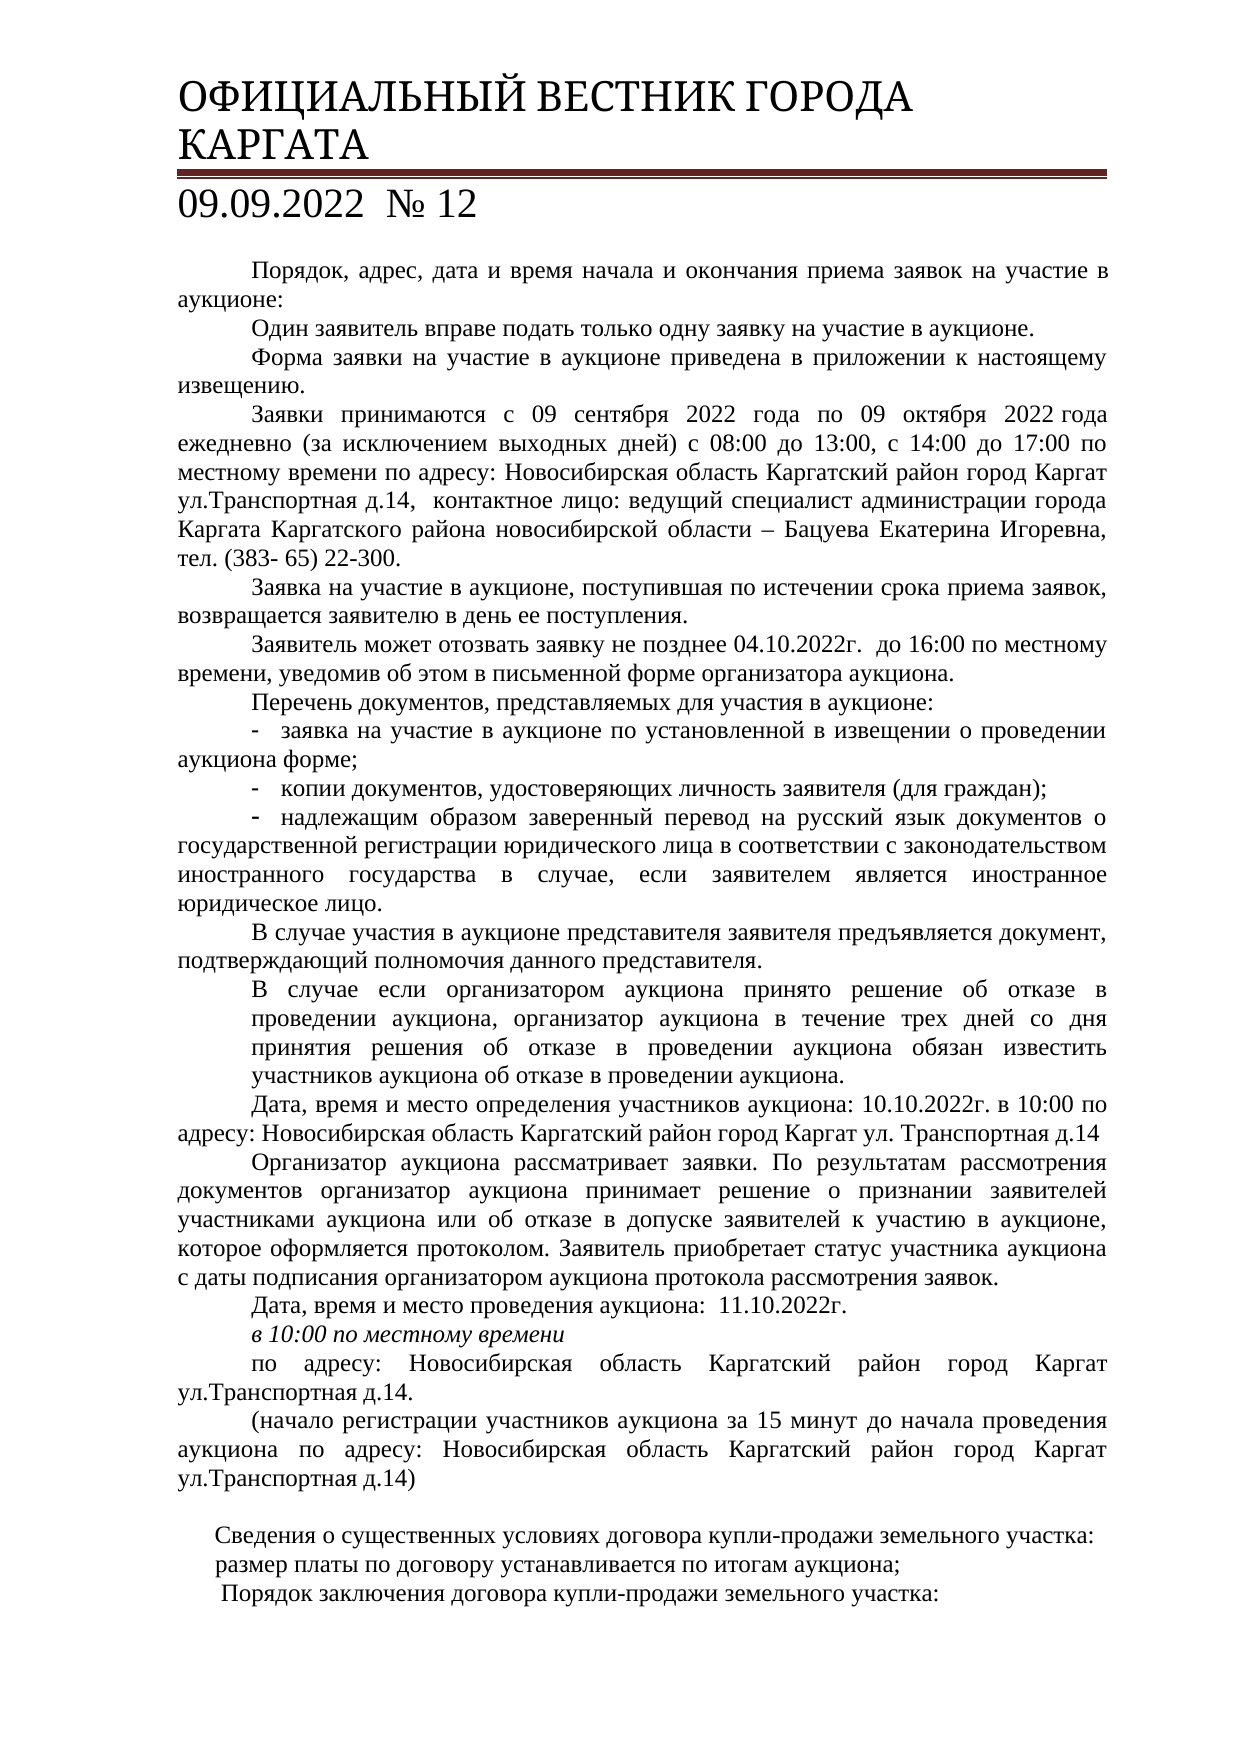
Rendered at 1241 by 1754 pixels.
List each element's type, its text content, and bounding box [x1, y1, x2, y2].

text Дата, время и место проведения аукциона: 11.10.2022г. [177, 1291, 1107, 1319]
text Заявитель может отозвать заявку не позднее 04.10.2022г. до 16:00 по местному времени, уведомив об этом в письменной форме организатора аукциона. [177, 629, 1107, 687]
text Организатор аукциона рассматривает заявки. По результатам рассмотрения документов организатор аукциона принимает решение о признании заявителей участниками аукциона или об отказе в допуске заявителей к участию в аукционе, которое оформляется протоколом. Заявитель приобретает статус участника аукциона с даты подписания организатором аукциона протокола рассмотрения заявок. [177, 1147, 1107, 1291]
text В случае если организатором аукциона принято решение об отказе в проведении аукциона, организатор аукциона в течение трех дней со дня принятия решения об отказе в проведении аукциона обязан известить участников аукциона об отказе в проведении аукциона. [251, 974, 1107, 1089]
list надлежащим образом заверенный перевод на русский язык документов о государственной регистрации юридического лица в соответствии с законодательством иностранного государства в случае, если заявителем является иностранное юридическое лицо. [177, 802, 1107, 917]
text в 10:00 по местному времени [177, 1319, 1107, 1348]
text Перечень документов, представляемых для участия в аукционе: [177, 687, 1107, 716]
text Сведения о существенных условиях договора купли-продажи земельного участка: [177, 1521, 1107, 1549]
text размер платы по договору устанавливается по итогам аукциона; [177, 1549, 1107, 1578]
text Один заявитель вправе подать только одну заявку на участие в аукционе. [177, 313, 1107, 342]
text Порядок, адрес, дата и время начала и окончания приема заявок на участие в аукционе: [177, 256, 1110, 313]
text В случае участия в аукционе представителя заявителя предъявляется документ, подтверждающий полномочия данного представителя. [177, 917, 1107, 974]
text (начало регистрации участников аукциона за 15 минут до начала проведения аукциона по адресу: Новосибирская область Каргатский район город Каргат ул.Транспортная д.14) [177, 1406, 1107, 1492]
text Форма заявки на участие в аукционе приведена в приложении к настоящему извещению. [177, 342, 1107, 399]
text Заявки принимаются с 09 сентября 2022 года по 09 октября 2022 года ежедневно (за исключением выходных дней) с 08:00 до 13:00, с 14:00 до 17:00 по местному времени по адресу: Новосибирская область Каргатский район город Каргат ул.Транспортная д.14, контактное лицо: ведущий специалист администрации города Каргата Каргатского района новосибирской области – Бацуева Екатерина Игоревна, тел. (383- 65) 22-300. [177, 399, 1107, 572]
list заявка на участие в аукционе по установленной в извещении о проведении аукциона форме; [177, 716, 1107, 773]
text по адресу: Новосибирская область Каргатский район город Каргат ул.Транспортная д.14. [177, 1348, 1107, 1406]
text Дата, время и место определения участников аукциона: 10.10.2022г. в 10:00 по адресу: Новосибирская область Каргатский район город Каргат ул. Транспортная д.14 [177, 1089, 1107, 1147]
list копии документов, удостоверяющих личность заявителя (для граждан); [177, 773, 1107, 802]
text Заявка на участие в аукционе, поступившая по истечении срока приема заявок, возвращается заявителю в день ее поступления. [177, 572, 1107, 629]
text Порядок заключения договора купли-продажи земельного участка: [177, 1578, 1107, 1607]
